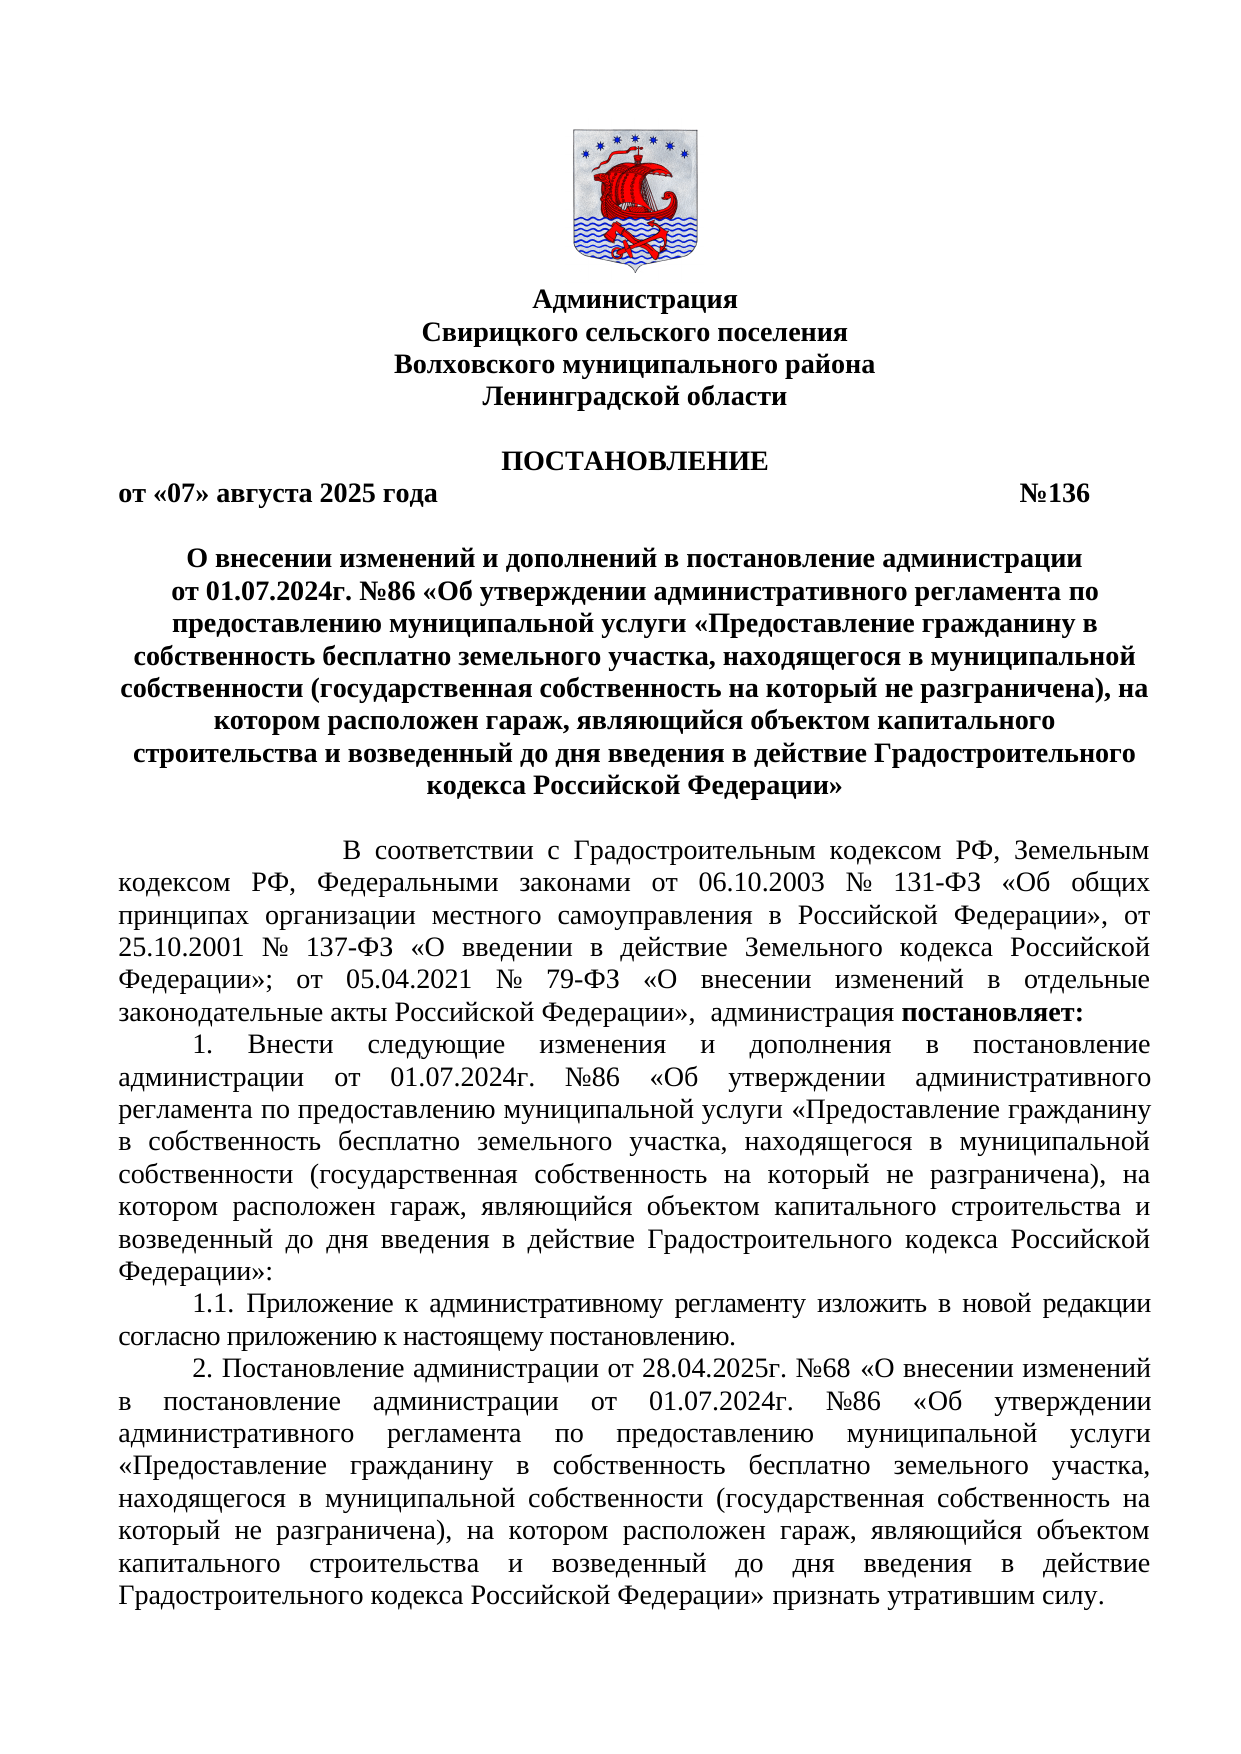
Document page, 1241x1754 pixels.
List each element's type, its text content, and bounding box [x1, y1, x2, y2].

text Ленинградской области [118, 379, 1152, 412]
text Администрация [118, 282, 1152, 314]
text Свирицкого сельского поселения [118, 314, 1152, 347]
text 1. Внести следующие изменения и дополнения в постановление администрации от 01.07.2024г. №86 «Об утверждении административного регламента по предоставлению муниципальной услуги «Предоставление гражданину в собственность бесплатно земельного участка, находящегося в муниципальной собственности (государственная собственность на который не разграничена), на котором расположен гараж, являющийся объектом капитального строительства и возведенный до дня введения в действие Градостроительного кодекса Российской Федерации»: [118, 1027, 1152, 1286]
text от «07» августа 2025 года №136 [118, 477, 1152, 509]
text от 01.07.2024г. №86 «Об утверждении административного регламента по предоставлению муниципальной услуги «Предоставление гражданину в собственность бесплатно земельного участка, находящегося в муниципальной собственности (государственная собственность на который не разграничена), на котором расположен гараж, являющийся объектом капитального строительства и возведенный до дня введения в действие Градостроительного кодекса Российской Федерации» [118, 574, 1152, 801]
text 2. Постановление администрации от 28.04.2025г. №68 «О внесении изменений в постановление администрации от 01.07.2024г. №86 «Об утверждении административного регламента по предоставлению муниципальной услуги «Предоставление гражданину в собственность бесплатно земельного участка, находящегося в муниципальной собственности (государственная собственность на который не разграничена), на котором расположен гараж, являющийся объектом капитального строительства и возведенный до дня введения в действие Градостроительного кодекса Российской Федерации» признать утратившим силу. [118, 1351, 1152, 1610]
picture [565, 118, 705, 283]
text О внесении изменений и дополнений в постановление администрации [118, 541, 1152, 574]
text ПОСТАНОВЛЕНИЕ [118, 444, 1152, 477]
text В соответствии с Градостроительным кодексом РФ, Земельным кодексом РФ, Федеральными законами от 06.10.2003 № 131-ФЗ «Об общих принципах организации местного самоуправления в Российской Федерации», от 25.10.2001 № 137-ФЗ «О введении в действие Земельного кодекса Российской Федерации»; от 05.04.2021 № 79-ФЗ «О внесении изменений в отдельные законодательные акты Российской Федерации», администрация постановляет: [118, 833, 1152, 1027]
text Волховского муниципального района [118, 347, 1152, 379]
text 1.1. Приложение к административному регламенту изложить в новой редакции согласно приложению к настоящему постановлению. [118, 1286, 1152, 1351]
